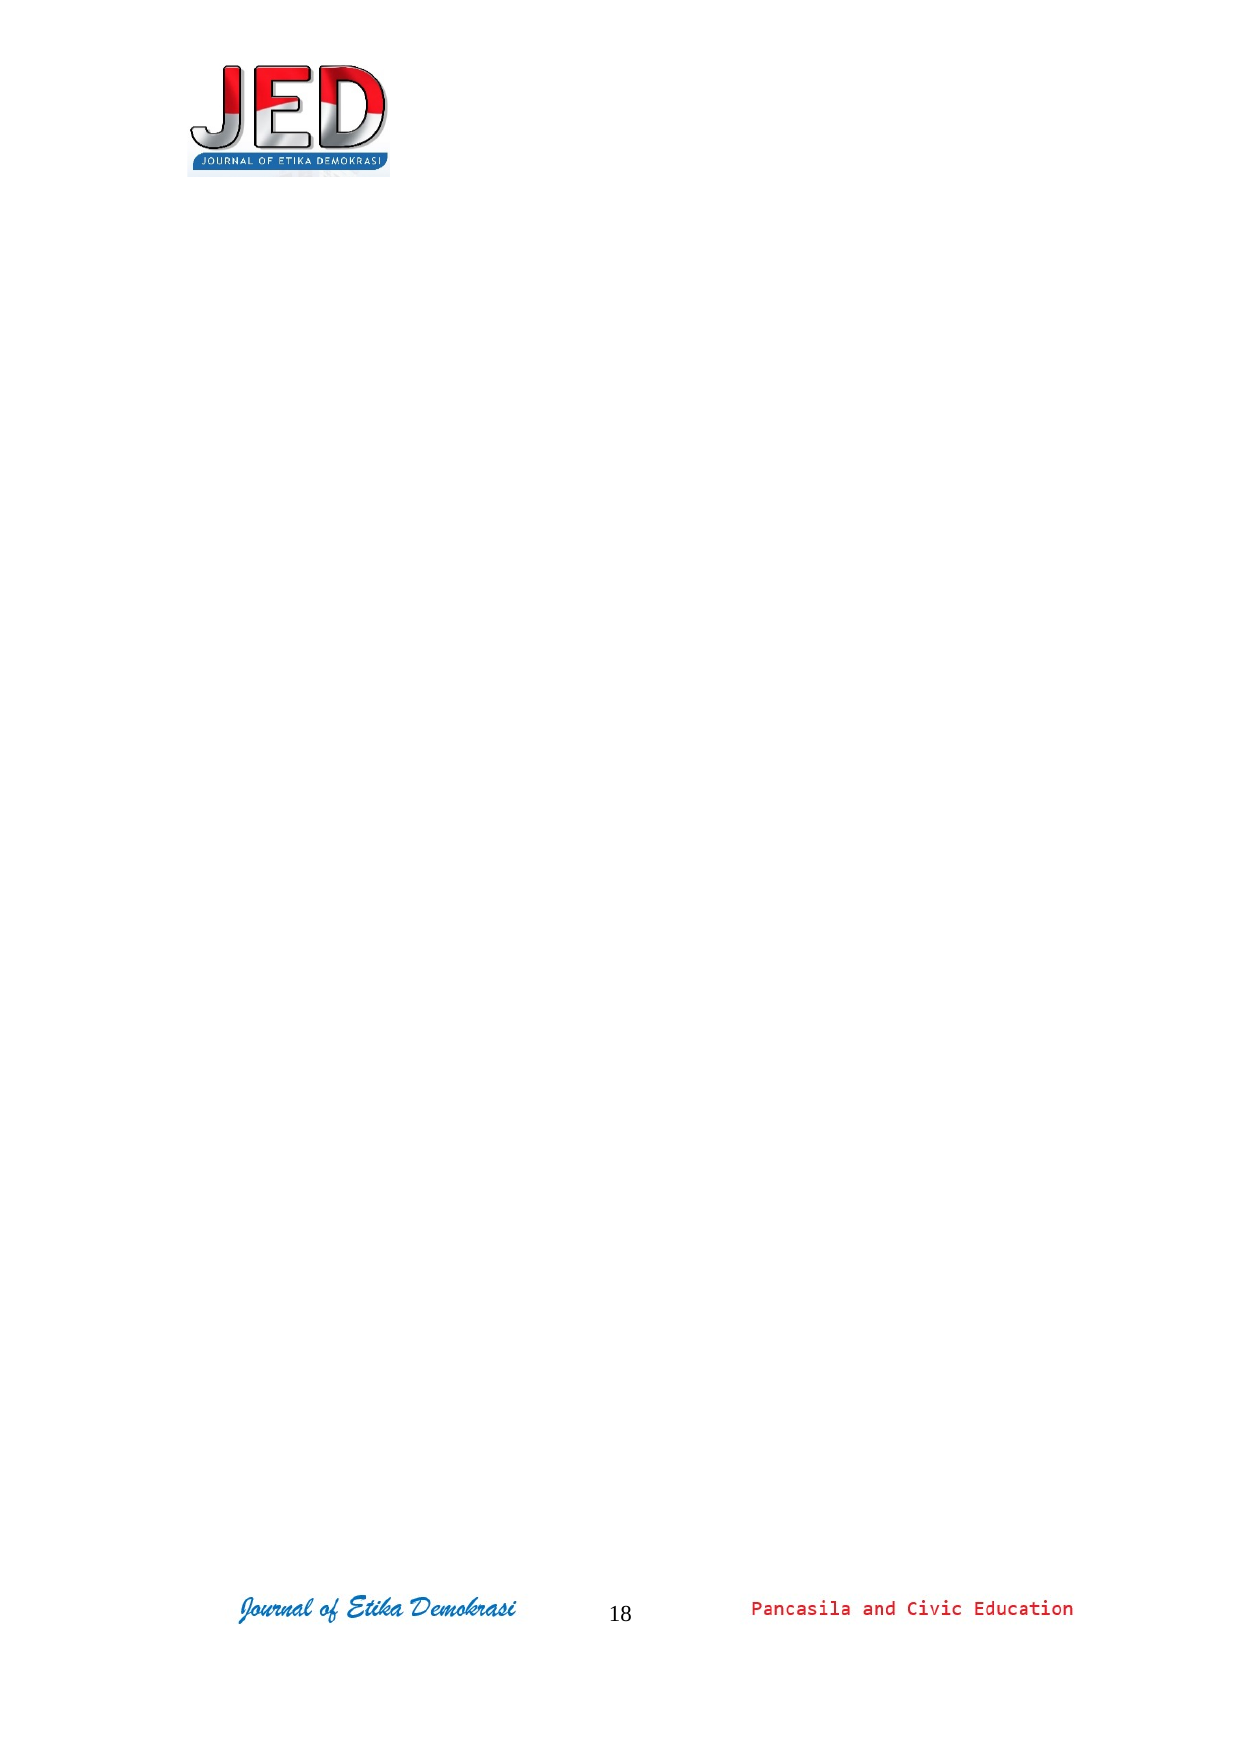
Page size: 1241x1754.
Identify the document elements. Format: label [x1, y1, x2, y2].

picture [187, 60, 390, 177]
picture [209, 1578, 1096, 1642]
